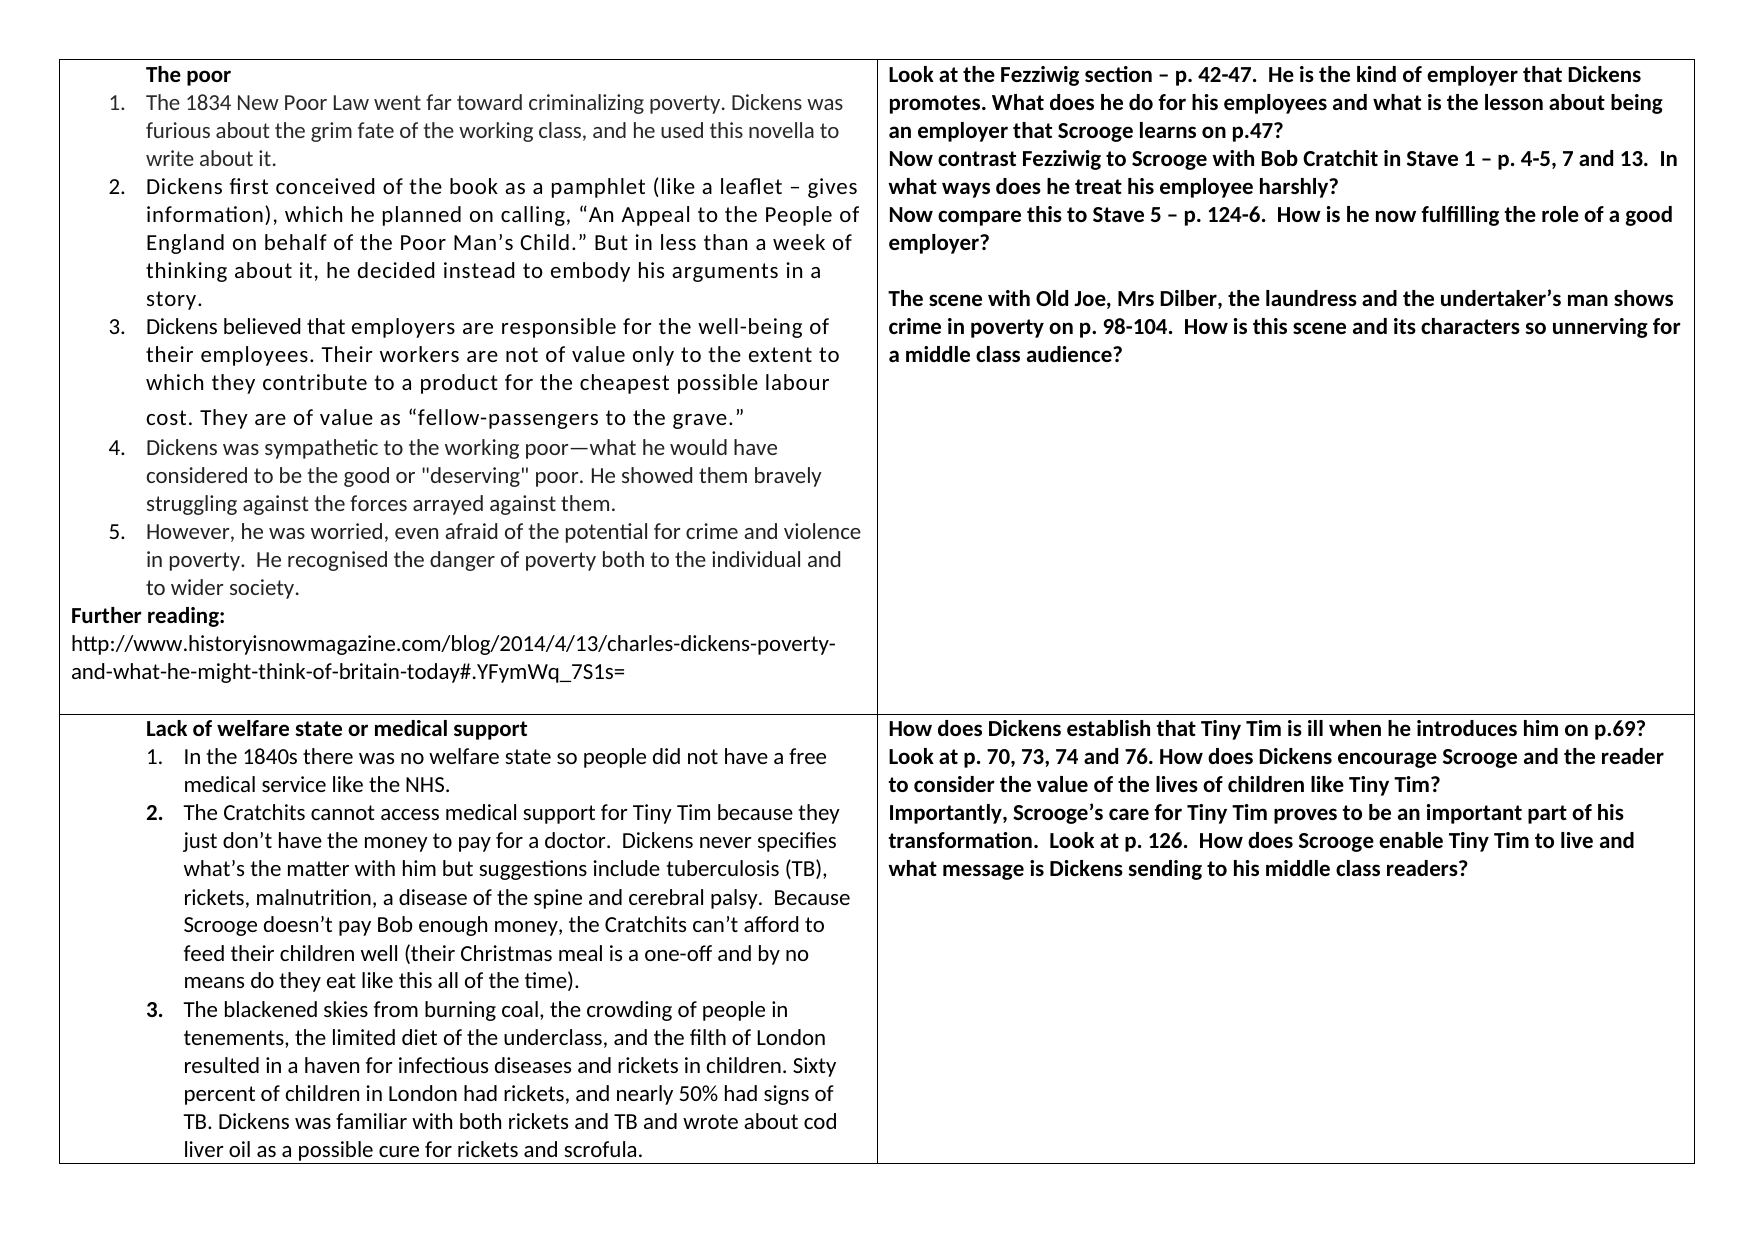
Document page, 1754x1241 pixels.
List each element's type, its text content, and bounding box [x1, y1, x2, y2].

table_cell How does Dickens establish that Tiny Tim is ill when he introduces him on p.69? Look at p. 70, 73, 74 and 76. How does Dickens encourage Scrooge and the reader to consider the value of the lives of children like Tiny Tim? Importantly, Scrooge’s care for Tiny Tim proves to be an important part of his transformation. Look at p. 126. How does Scrooge enable Tiny Tim to live and what message is Dickens sending to his middle class readers? [878, 715, 1694, 1163]
table_cell Look at the Fezziwig section – p. 42-47. He is the kind of employer that Dickens promotes. What does he do for his employees and what is the lesson about being an employer that Scrooge learns on p.47? Now contrast Fezziwig to Scrooge with Bob Cratchit in Stave 1 – p. 4-5, 7 and 13. In what ways does he treat his employee harshly? Now compare this to Stave 5 – p. 124-6. How is he now fulfilling the role of a good employer? The scene with Old Joe, Mrs Dilber, the laundress and the undertaker’s man shows crime in poverty on p. 98-104. How is this scene and its characters so unnerving for a middle class audience? [878, 60, 1694, 713]
table_cell The poor The 1834 New Poor Law went far toward criminalizing poverty. Dickens was furious about the grim fate of the working class, and he used this novella to write about it. Dickens first conceived of the book as a pamphlet (like a leaflet – gives information), which he planned on calling, “An Appeal to the People of England on behalf of the Poor Man’s Child.” But in less than a week of thinking about it, he decided instead to embody his arguments in a story. Dickens believed that employers are responsible for the well-being of their employees. Their workers are not of value only to the extent to which they contribute to a product for the cheapest possible labour cost. They are of value as “fellow-passengers to the grave.” Dickens was sympathetic to the working poor—what he would have considered to be the good or "deserving" poor. He showed them bravely struggling against the forces arrayed against them. However, he was worried, even afraid of the potential for crime and violence in poverty. He recognised the danger of poverty both to the individual and to wider society. Further reading: http://www.historyisnowmagazine.com/blog/2014/4/13/charles-dickens-poverty-and-what-he-might-think-of-britain-today#.YFymWq_7S1s= [60, 60, 877, 713]
table_cell Lack of welfare state or medical support In the 1840s there was no welfare state so people did not have a free medical service like the NHS. The Cratchits cannot access medical support for Tiny Tim because they just don’t have the money to pay for a doctor. Dickens never specifies what’s the matter with him but suggestions include tuberculosis (TB), rickets, malnutrition, a disease of the spine and cerebral palsy. Because Scrooge doesn’t pay Bob enough money, the Cratchits can’t afford to feed their children well (their Christmas meal is a one-off and by no means do they eat like this all of the time). The blackened skies from burning coal, the crowding of people in tenements, the limited diet of the underclass, and the filth of London resulted in a haven for infectious diseases and rickets in children. Sixty percent of children in London had rickets, and nearly 50% had signs of TB. Dickens was familiar with both rickets and TB and wrote about cod liver oil as a possible cure for rickets and scrofula. [60, 715, 877, 1163]
